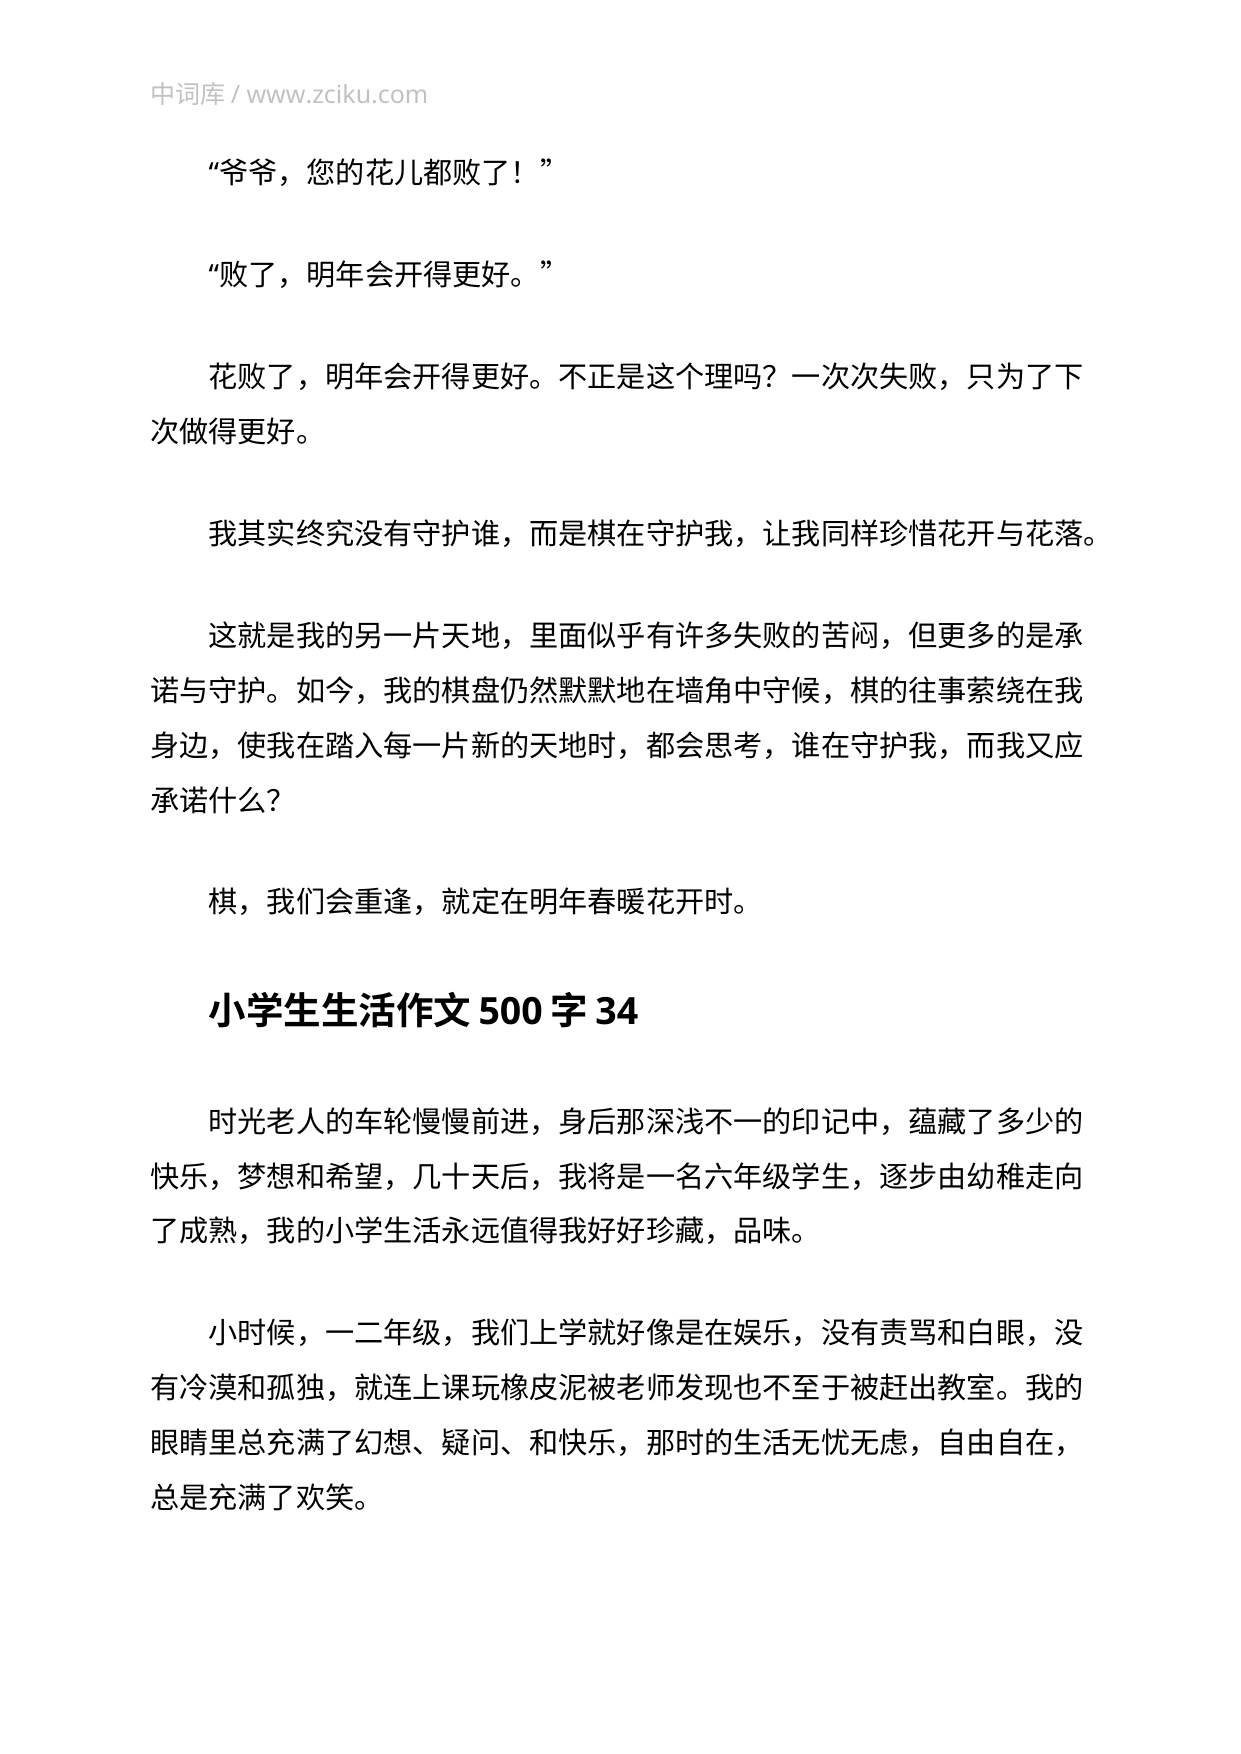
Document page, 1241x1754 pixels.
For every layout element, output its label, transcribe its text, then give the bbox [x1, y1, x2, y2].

text “爷爷，您的花儿都败了！” [150, 150, 1090, 192]
text 花败了，明年会开得更好。不正是这个理吗？一次次失败，只为了下次做得更好。 [150, 354, 1090, 451]
text 小时候，一二年级，我们上学就好像是在娱乐，没有责骂和白眼，没有冷漠和孤独，就连上课玩橡皮泥被老师发现也不至于被赶出教室。我的眼睛里总充满了幻想、疑问、和快乐，那时的生活无忧无虑，自由自在，总是充满了欢笑。 [150, 1310, 1090, 1517]
text 我其实终究没有守护谁，而是棋在守护我，让我同样珍惜花开与花落。 [150, 511, 1090, 553]
text 棋，我们会重逢，就定在明年春暖花开时。 [150, 879, 1090, 921]
text “败了，明年会开得更好。” [150, 252, 1090, 294]
text 时光老人的车轮慢慢前进，身后那深浅不一的印记中，蕴藏了多少的快乐，梦想和希望，几十天后，我将是一名六年级学生，逐步由幼稚走向了成熟，我的小学生活永远值得我好好珍藏，品味。 [150, 1098, 1090, 1250]
text 小学生生活作文500字34 [150, 981, 1090, 1035]
text 这就是我的另一片天地，里面似乎有许多失败的苦闷，但更多的是承诺与守护。如今，我的棋盘仍然默默地在墙角中守候，棋的往事萦绕在我身边，使我在踏入每一片新的天地时，都会思考，谁在守护我，而我又应承诺什么？ [150, 612, 1090, 819]
